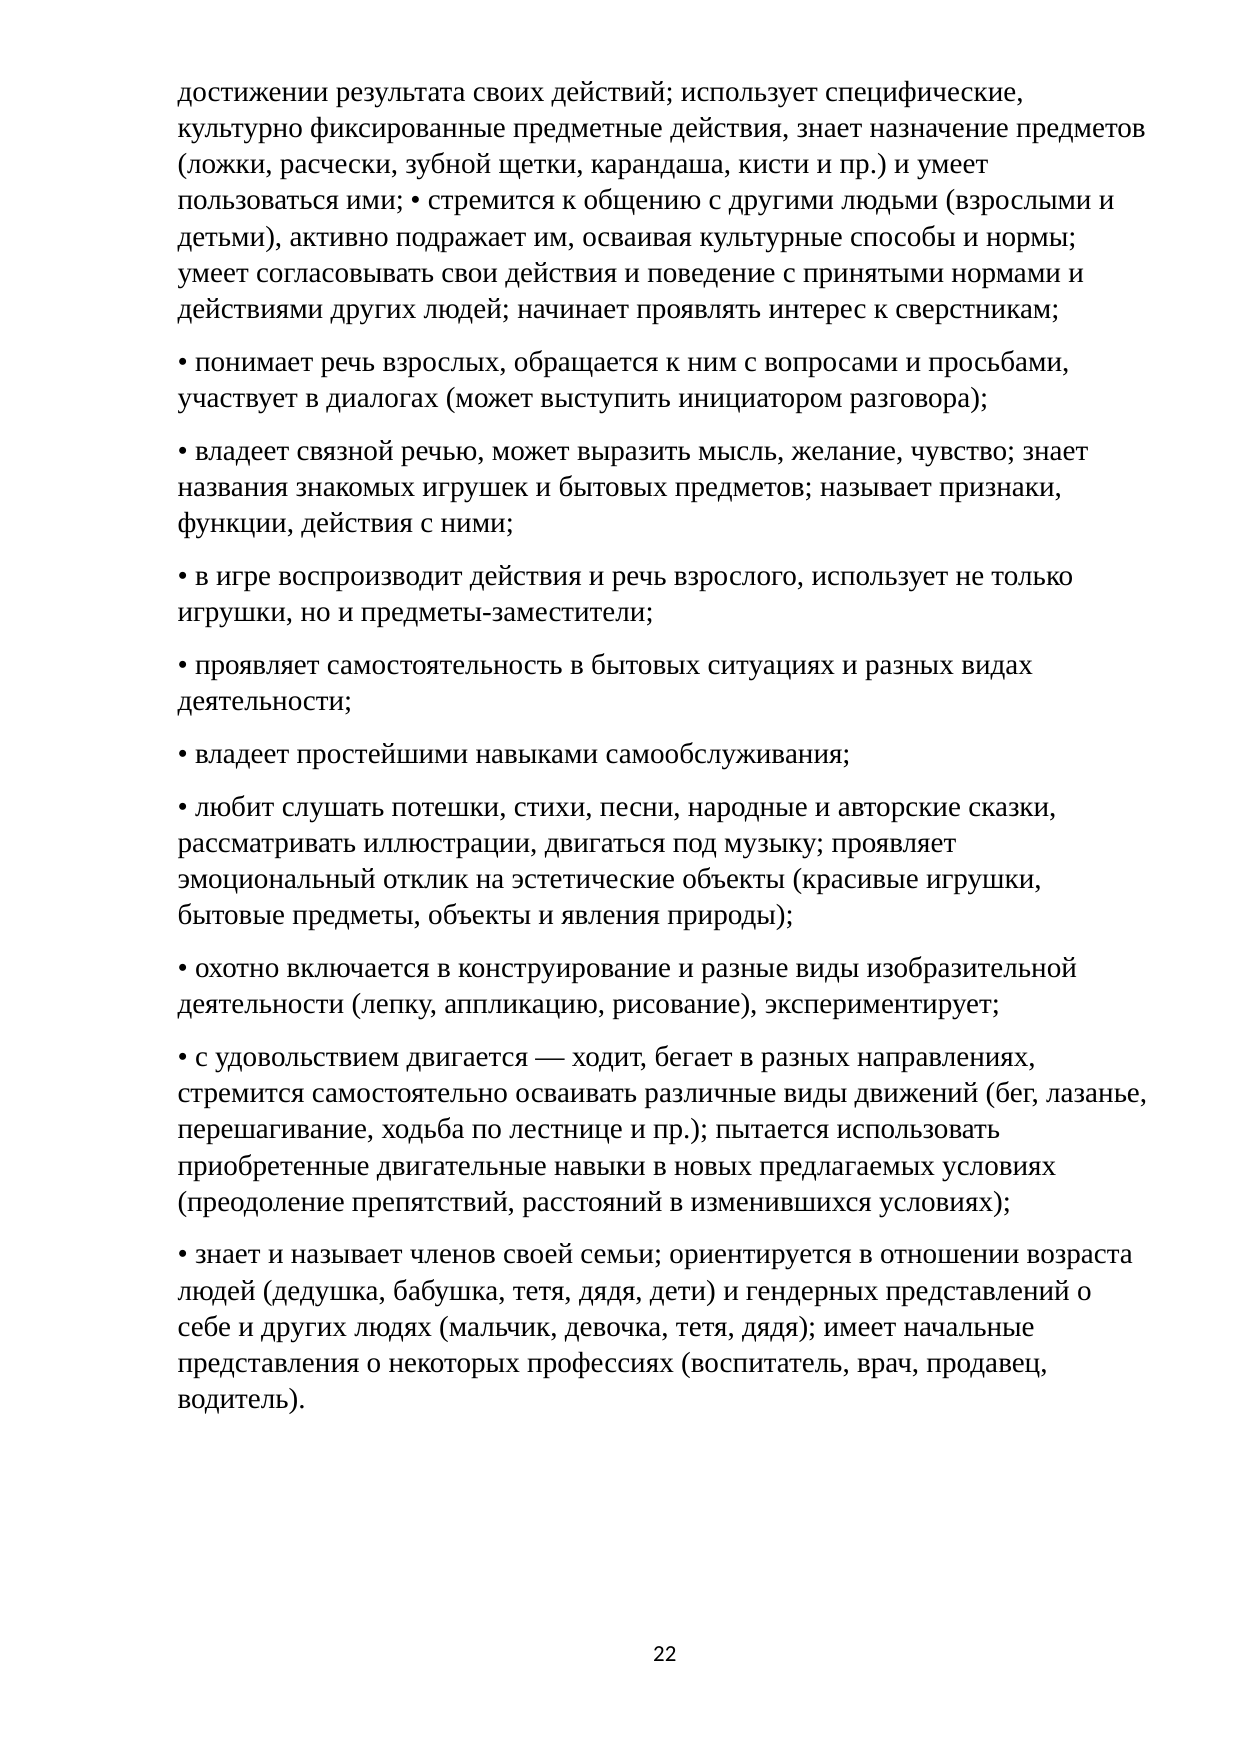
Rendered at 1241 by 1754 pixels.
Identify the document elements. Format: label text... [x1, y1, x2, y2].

text • с удовольствием двигается — ходит, бегает в разных направлениях, стремится самостоятельно осваивать различные виды движений (бег, лазанье, перешагивание, ходьба по лестнице и пр.); пытается использовать приобретенные двигательные навыки в новых предлагаемых условиях (преодоление препятствий, расстояний в изменившихся условиях); [177, 1039, 1152, 1217]
text • охотно включается в конструирование и разные виды изобразительной деятельности (лепку, аппликацию, рисование), экспериментирует; [177, 950, 1152, 1020]
text • владеет связной речью, может выразить мысль, желание, чувство; знает названия знакомых игрушек и бытовых предметов; называет признаки, функции, действия с ними; [177, 433, 1152, 539]
text • владеет простейшими навыками самообслуживания; [177, 736, 1152, 770]
text • любит слушать потешки, стихи, песни, народные и авторские сказки, рассматривать иллюстрации, двигаться под музыку; проявляет эмоциональный отклик на эстетические объекты (красивые игрушки, бытовые предметы, объекты и явления природы); [177, 789, 1152, 931]
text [177, 74, 1152, 325]
text • понимает речь взрослых, обращается к ним с вопросами и просьбами, участвует в диалогах (может выступить инициатором разговора); [177, 344, 1152, 414]
text • проявляет самостоятельность в бытовых ситуациях и разных видах деятельности; [177, 647, 1152, 717]
text • знает и называет членов своей семьи; ориентируется в отношении возраста людей (дедушка, бабушка, тетя, дядя, дети) и гендерных представлений о себе и других людях (мальчик, девочка, тетя, дядя); имеет начальные представления о некоторых профессиях (воспитатель, врач, продавец, водитель). [177, 1237, 1152, 1415]
text • в игре воспроизводит действия и речь взрослого, использует не только игрушки, но и предметы-заместители; [177, 558, 1152, 628]
